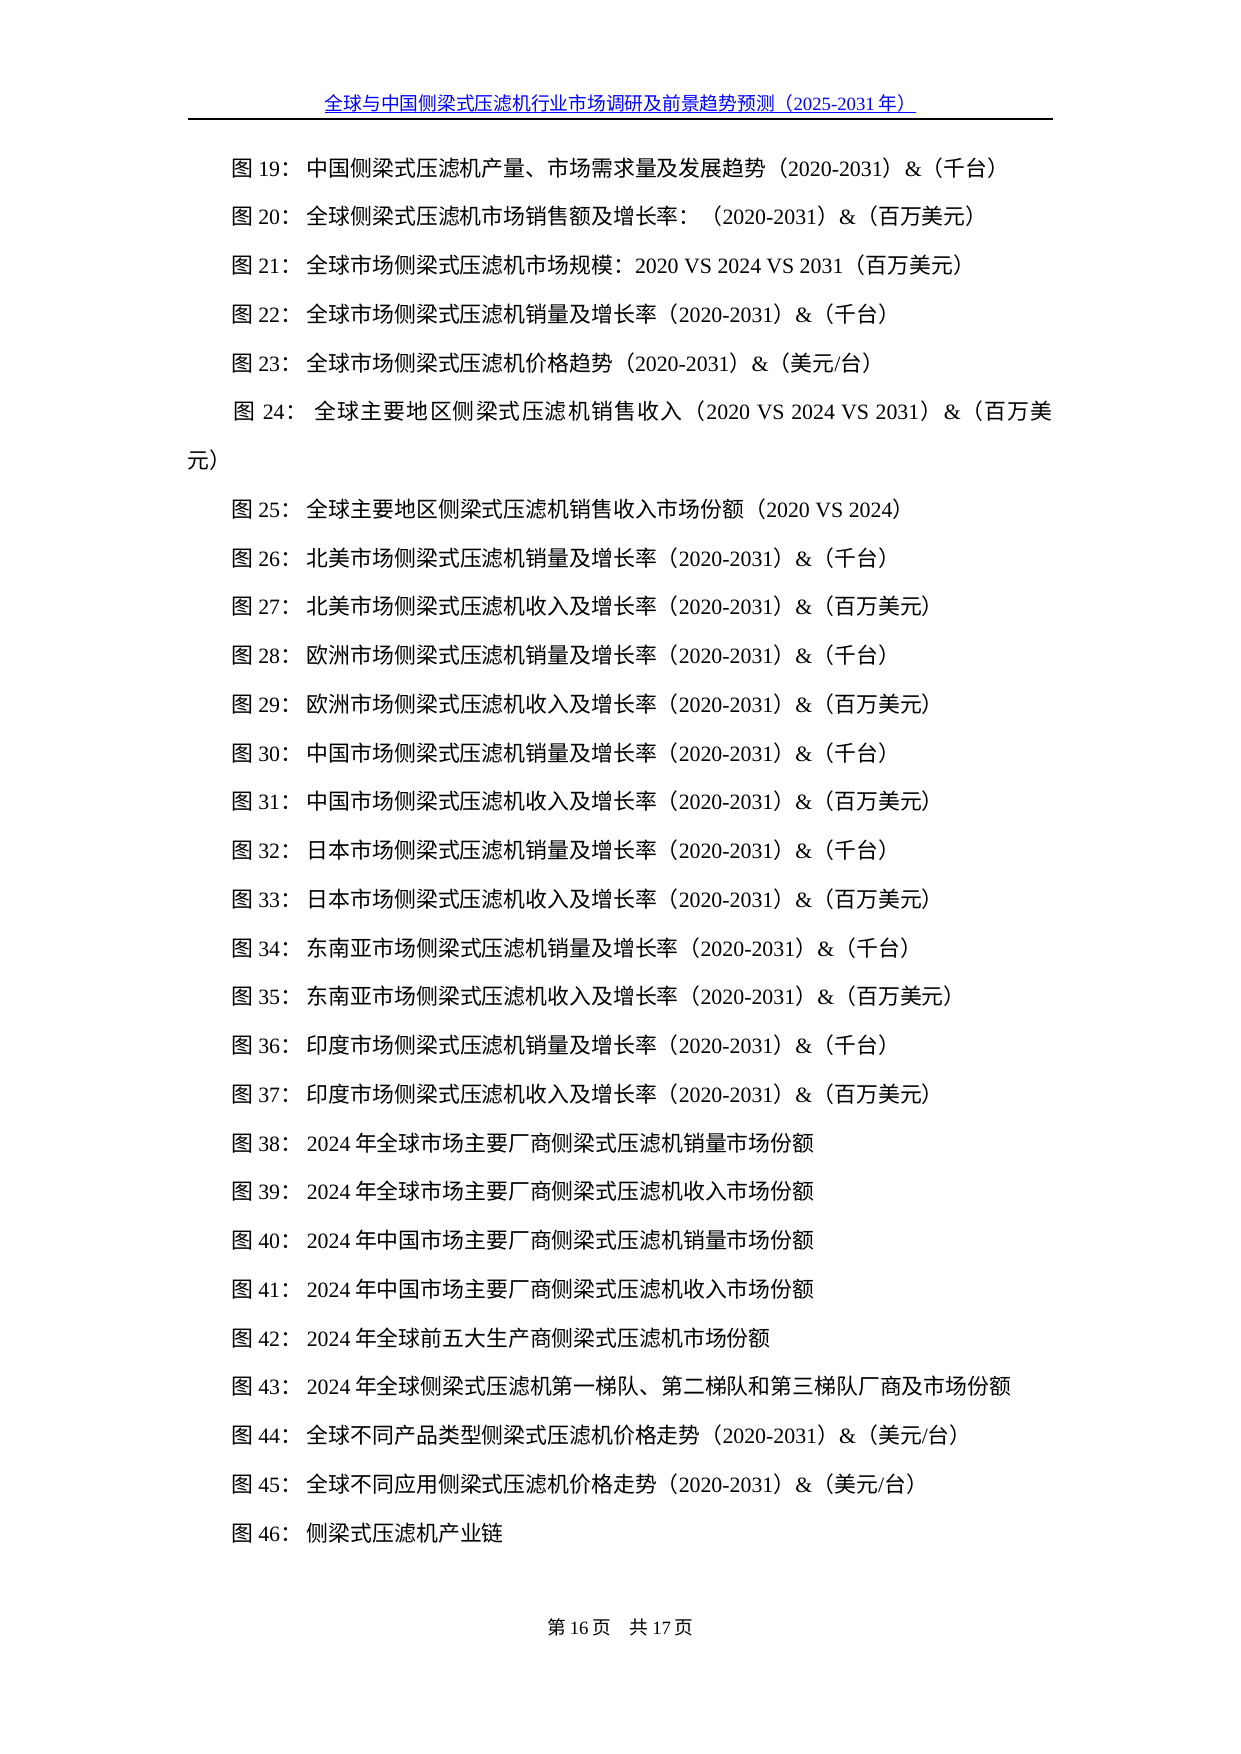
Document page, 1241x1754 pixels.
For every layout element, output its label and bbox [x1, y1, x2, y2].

text [187, 150, 1053, 1548]
